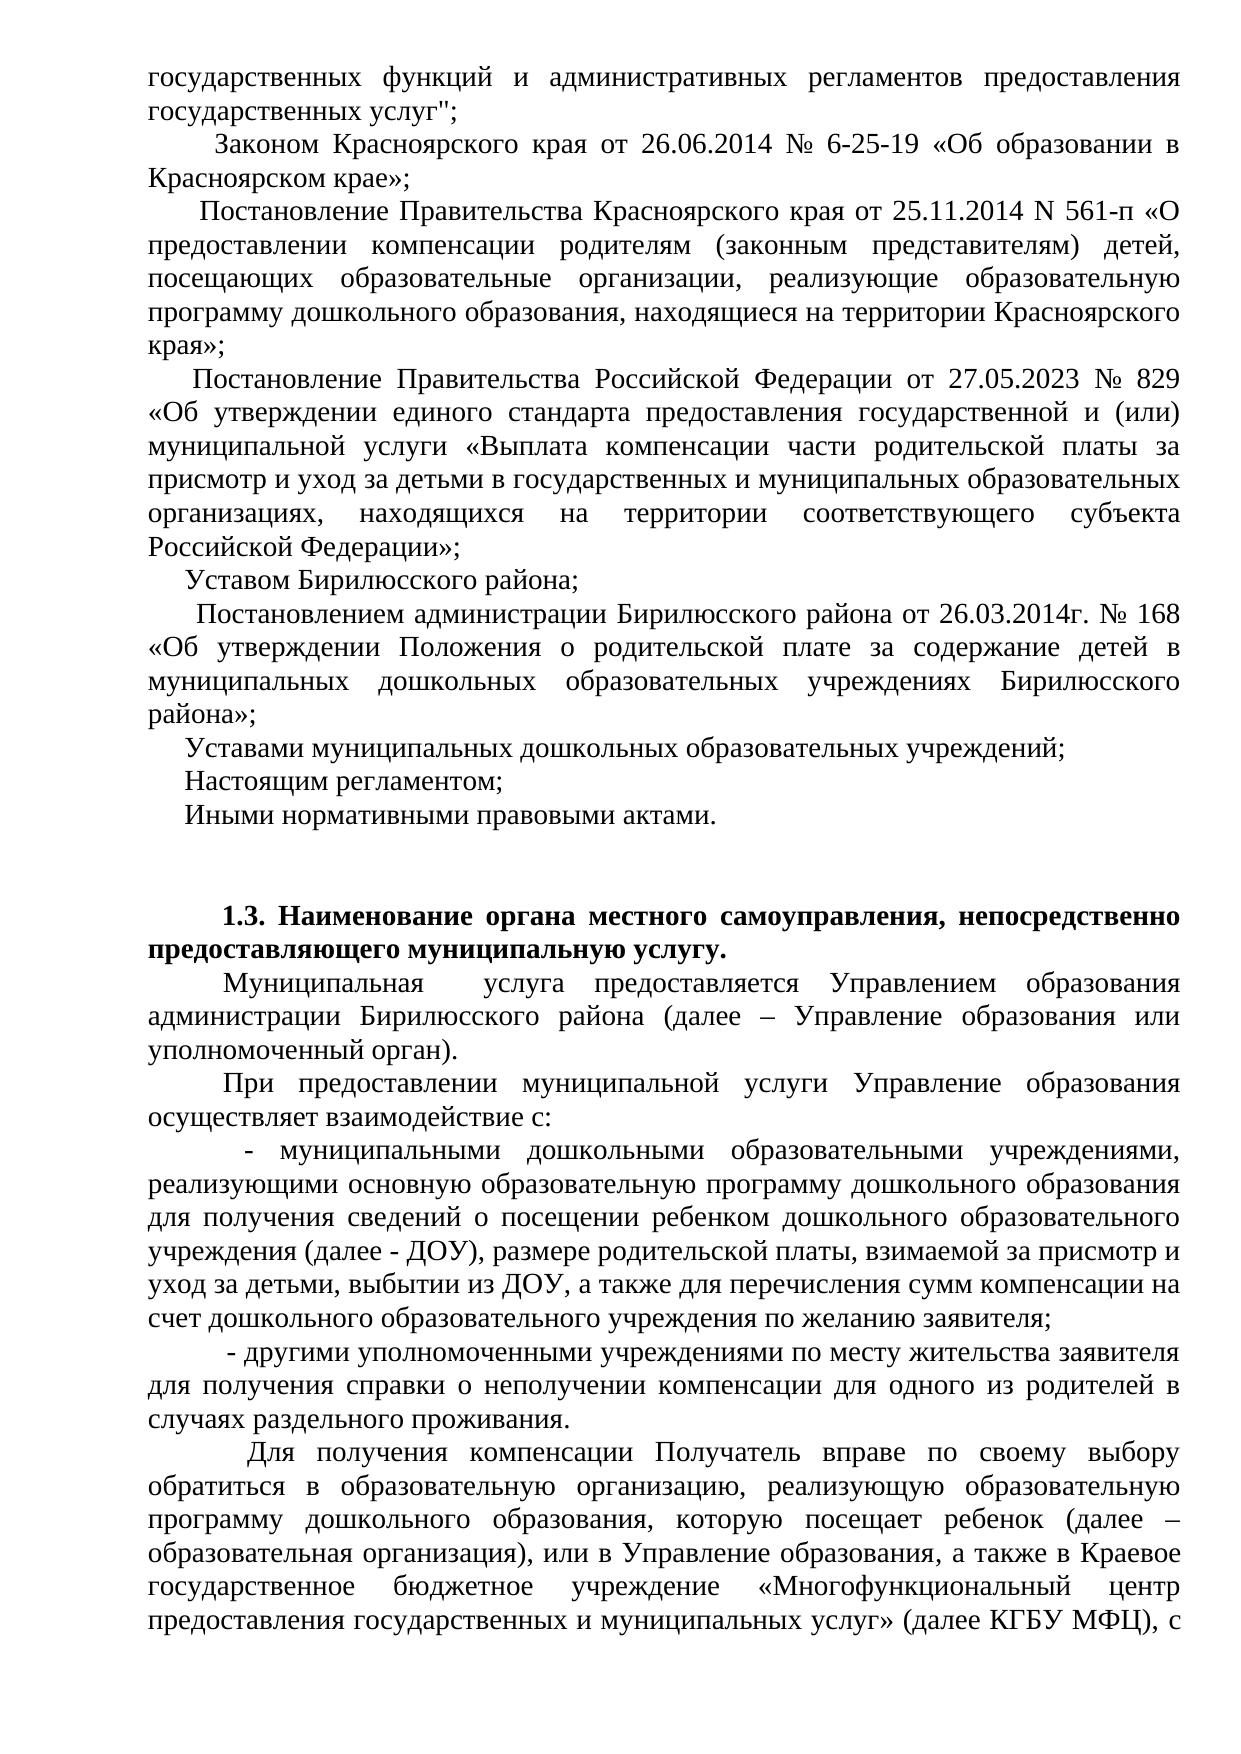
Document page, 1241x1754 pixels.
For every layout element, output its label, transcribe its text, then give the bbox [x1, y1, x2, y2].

text Уставом Бирилюсского района; [148, 562, 1181, 596]
text Настоящим регламентом; [148, 763, 1181, 797]
text Постановление Правительства Красноярского края от 25.11.2014 N 561-п «О предоставлении компенсации родителям (законным представителям) детей, посещающих образовательные организации, реализующие образовательную программу дошкольного образования, находящиеся на территории Красноярского края»; [148, 193, 1181, 361]
text При предоставлении муниципальной услуги Управление образования осуществляет взаимодействие с: [148, 1065, 1181, 1132]
text Постановлением администрации Бирилюсского района от 26.03.2014г. № 168 «Об утверждении Положения о родительской плате за содержание детей в муниципальных дошкольных образовательных учреждениях Бирилюсского района»; [148, 596, 1181, 730]
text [148, 1434, 1181, 1636]
text Постановление Правительства Российской Федерации от 27.05.2023 № 829 «Об утверждении единого стандарта предоставления государственной и (или) муниципальной услуги «Выплата компенсации части родительской платы за присмотр и уход за детьми в государственных и муниципальных образовательных организациях, находящихся на территории соответствующего субъекта Российской Федерации»; [148, 361, 1181, 562]
text 1.3. Наименование органа местного самоуправления, непосредственно предоставляющего муниципальную услугу. [148, 898, 1181, 965]
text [148, 59, 1181, 126]
text Муниципальная услуга предоставляется Управлением образования администрации Бирилюсского района (далее – Управление образования или уполномоченный орган). [148, 965, 1181, 1065]
text Уставами муниципальных дошкольных образовательных учреждений; [148, 730, 1181, 763]
text - муниципальными дошкольными образовательными учреждениями, реализующими основную образовательную программу дошкольного образования для получения сведений о посещении ребенком дошкольного образовательного учреждения (далее - ДОУ), размере родительской платы, взимаемой за присмотр и уход за детьми, выбытии из ДОУ, а также для перечисления сумм компенсации на счет дошкольного образовательного учреждения по желанию заявителя; [148, 1132, 1181, 1334]
text - другими уполномоченными учреждениями по месту жительства заявителя для получения справки о неполучении компенсации для одного из родителей в случаях раздельного проживания. [148, 1334, 1181, 1434]
text Иными нормативными правовыми актами. [148, 797, 1181, 831]
text Законом Красноярского края от 26.06.2014 № 6-25-19 «Об образовании в Красноярском крае»; [148, 126, 1181, 193]
